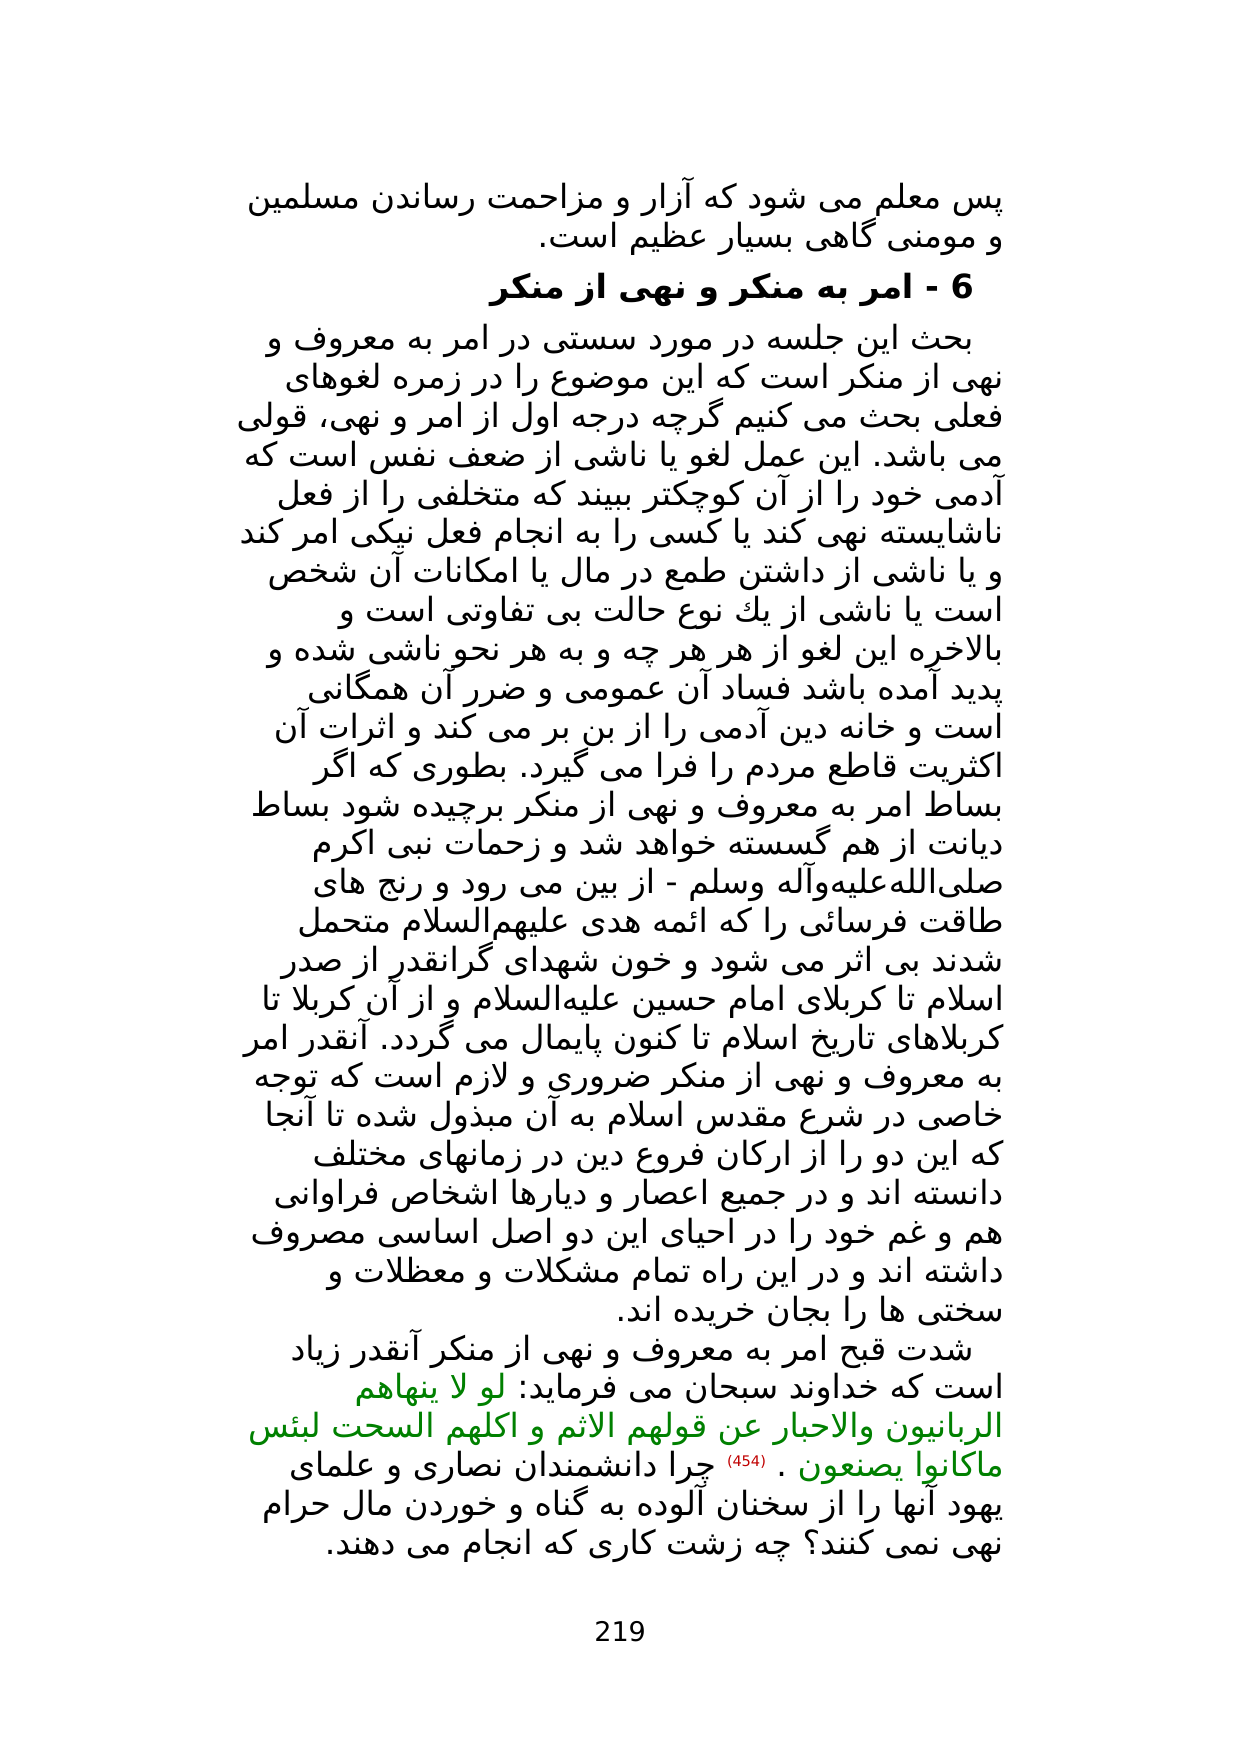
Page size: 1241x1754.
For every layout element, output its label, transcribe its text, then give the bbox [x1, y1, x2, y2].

subtitle 6 - امر به منكر و نهى از منكر [236, 267, 1004, 306]
text پس معلم مى شود كه آزار و مزاحمت رساندن مسلمين و مومنى گاهى بسيار عظيم است. [236, 177, 1004, 255]
text شدت قبح امر به معروف و نهى از منكر آنقدر زياد است كه خداوند سبحان مى فرمايد: لو لا ينهاهم الربانيون والاحبار عن قولهم الاثم و اكلهم السحت لبئس ماكانوا يصنعون . (454) چرا دانشمندان نصارى و علماى يهود آنها را از سخنان آلوده به گناه و خوردن مال حرام نهى نمى كنند؟ چه زشت كارى كه انجام مى دهند. [236, 1329, 1004, 1562]
text بحث اين جلسه در مورد سستى در امر به معروف و نهى از منكر است كه اين موضوع را در زمره لغوهاى فعلى بحث مى كنيم گرچه درجه اول از امر و نهى، قولى مى باشد. اين عمل لغو يا ناشى از ضعف نفس است كه آدمى خود را از آن كوچكتر ببيند كه متخلفى را از فعل ناشايسته نهى كند يا كسى را به انجام فعل نيكى امر كند و يا ناشى از داشتن طمع در مال يا امكانات آن شخص است يا ناشى از يك نوع حالت بى تفاوتى است و بالاخره اين لغو از هر هر چه و به هر نحو ناشى شده و پديد آمده باشد فساد آن عمومى و ضرر آن همگانى است و خانه دين آدمى را از بن بر مى كند و اثرات آن اكثريت قاطع مردم را فرا مى گيرد. بطورى كه اگر بساط امر به معروف و نهى از منكر برچيده شود بساط ديانت از هم گسسته خواهد شد و زحمات نبى اكرم صلى‌الله‌عليه‌وآله‌ وسلم - از بين مى رود و رنج هاى طاقت فرسائى را كه ائمه هدى عليهم‌السلام متحمل شدند بى اثر مى شود و خون شهداى گرانقدر از صدر اسلام تا كربلاى امام حسين عليه‌السلام و از آن كربلا تا كربلاهاى تاريخ اسلام تا كنون پايمال مى گردد. آنقدر امر به معروف و نهى از منكر ضرورى و لازم است كه توجه خاصى در شرع مقدس اسلام به آن مبذول شده تا آنجا كه اين دو را از اركان فروع دين در زمانهاى مختلف دانسته اند و در جميع اعصار و ديارها اشخاص فراوانى هم و غم خود را در احياى اين دو اصل اساسى مصروف داشته اند و در اين راه تمام مشكلات و معظلات و سختى ها را بجان خريده اند. [236, 319, 1004, 1329]
